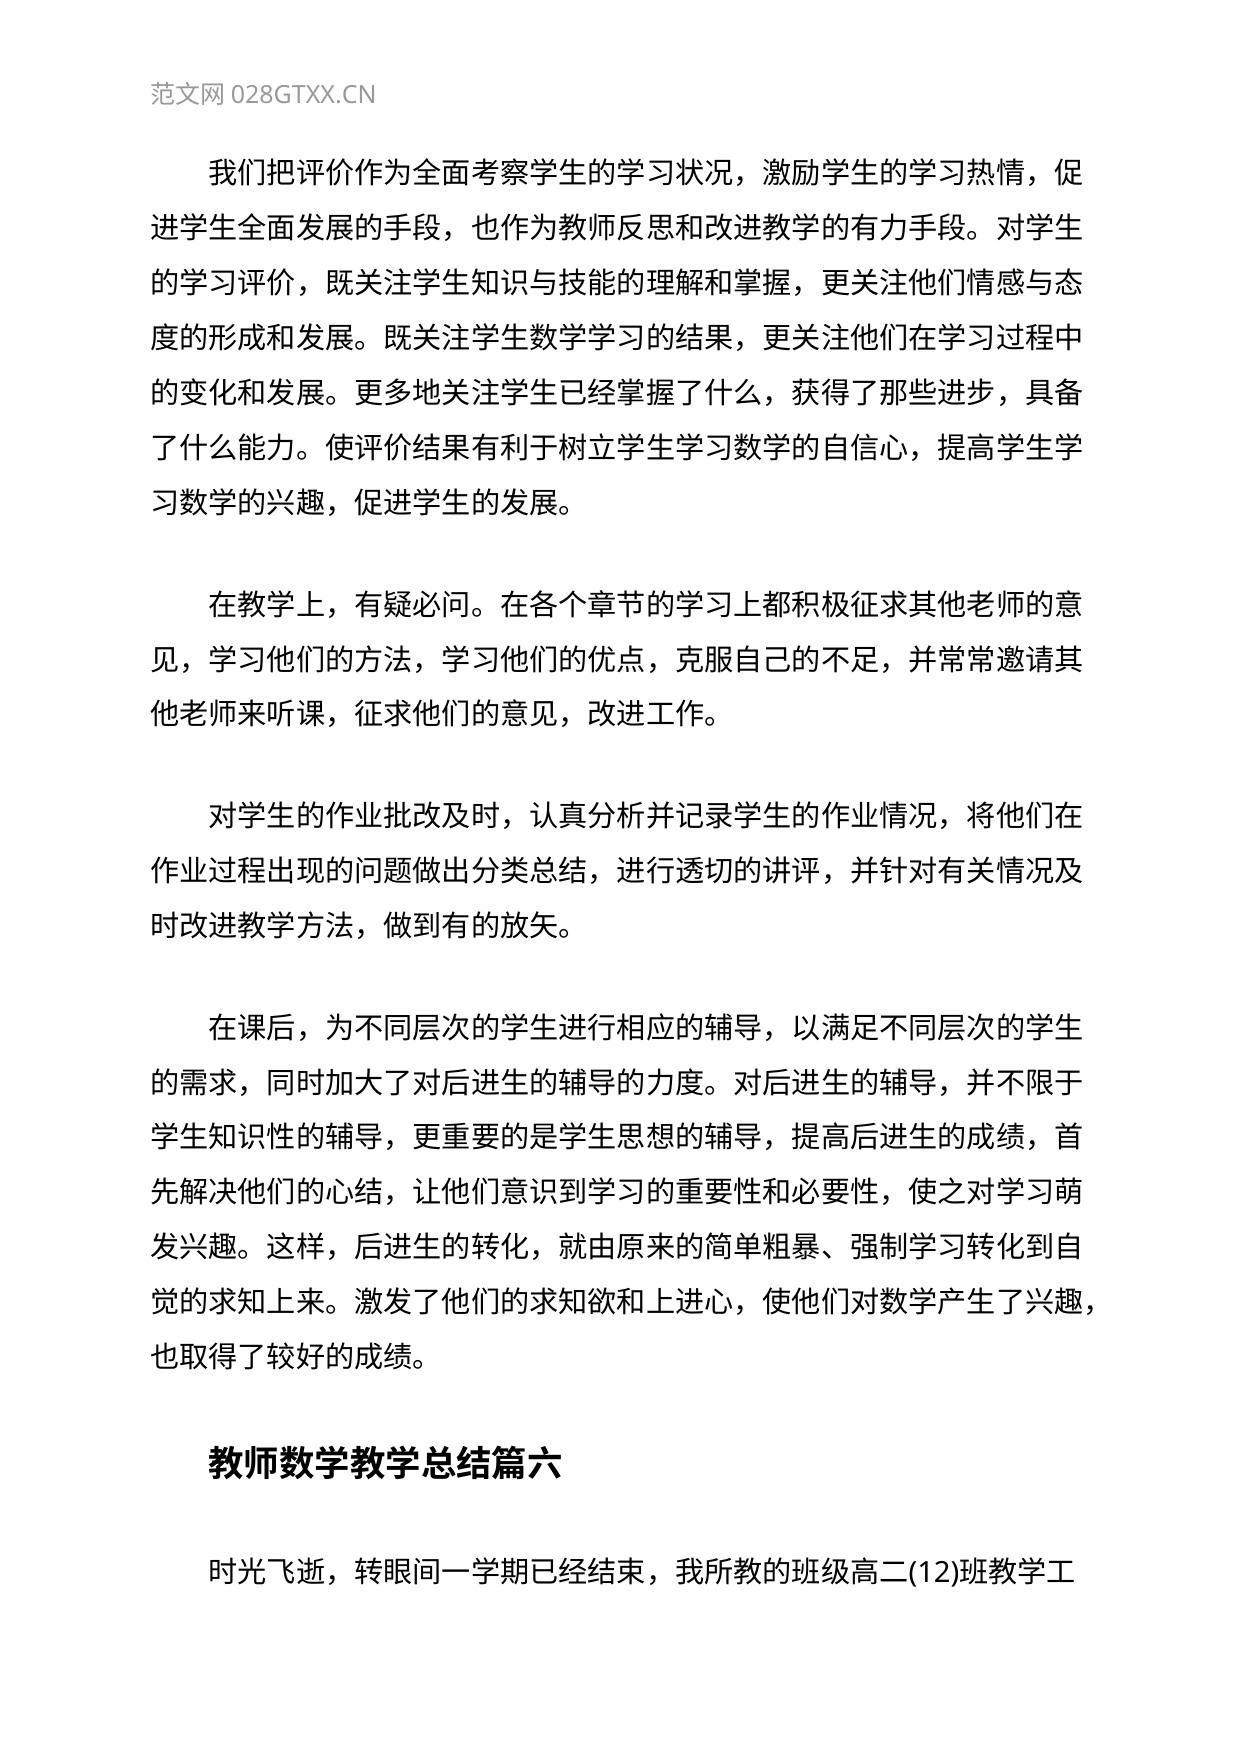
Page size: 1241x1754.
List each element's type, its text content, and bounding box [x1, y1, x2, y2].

text 对学生的作业批改及时，认真分析并记录学生的作业情况，将他们在作业过程出现的问题做出分类总结，进行透切的讲评，并针对有关情况及时改进教学方法，做到有的放矢。 [150, 793, 1090, 945]
text 在教学上，有疑必问。在各个章节的学习上都积极征求其他老师的意见，学习他们的方法，学习他们的优点，克服自己的不足，并常常邀请其他老师来听课，征求他们的意见，改进工作。 [150, 581, 1090, 733]
text 在课后，为不同层次的学生进行相应的辅导，以满足不同层次的学生的需求，同时加大了对后进生的辅导的力度。对后进生的辅导，并不限于学生知识性的辅导，更重要的是学生思想的辅导，提高后进生的成绩，首先解决他们的心结，让他们意识到学习的重要性和必要性，使之对学习萌发兴趣。这样，后进生的转化，就由原来的简单粗暴、强制学习转化到自觉的求知上来。激发了他们的求知欲和上进心，使他们对数学产生了兴趣，也取得了较好的成绩。 [150, 1004, 1090, 1376]
text 我们把评价作为全面考察学生的学习状况，激励学生的学习热情，促进学生全面发展的手段，也作为教师反思和改进教学的有力手段。对学生的学习评价，既关注学生知识与技能的理解和掌握，更关注他们情感与态度的形成和发展。既关注学生数学学习的结果，更关注他们在学习过程中的变化和发展。更多地关注学生已经掌握了什么，获得了那些进步，具备了什么能力。使评价结果有利于树立学生学习数学的自信心，提高学生学习数学的兴趣，促进学生的发展。 [150, 150, 1090, 522]
text 教师数学教学总结篇六 [150, 1435, 1090, 1487]
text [150, 1549, 1090, 1591]
